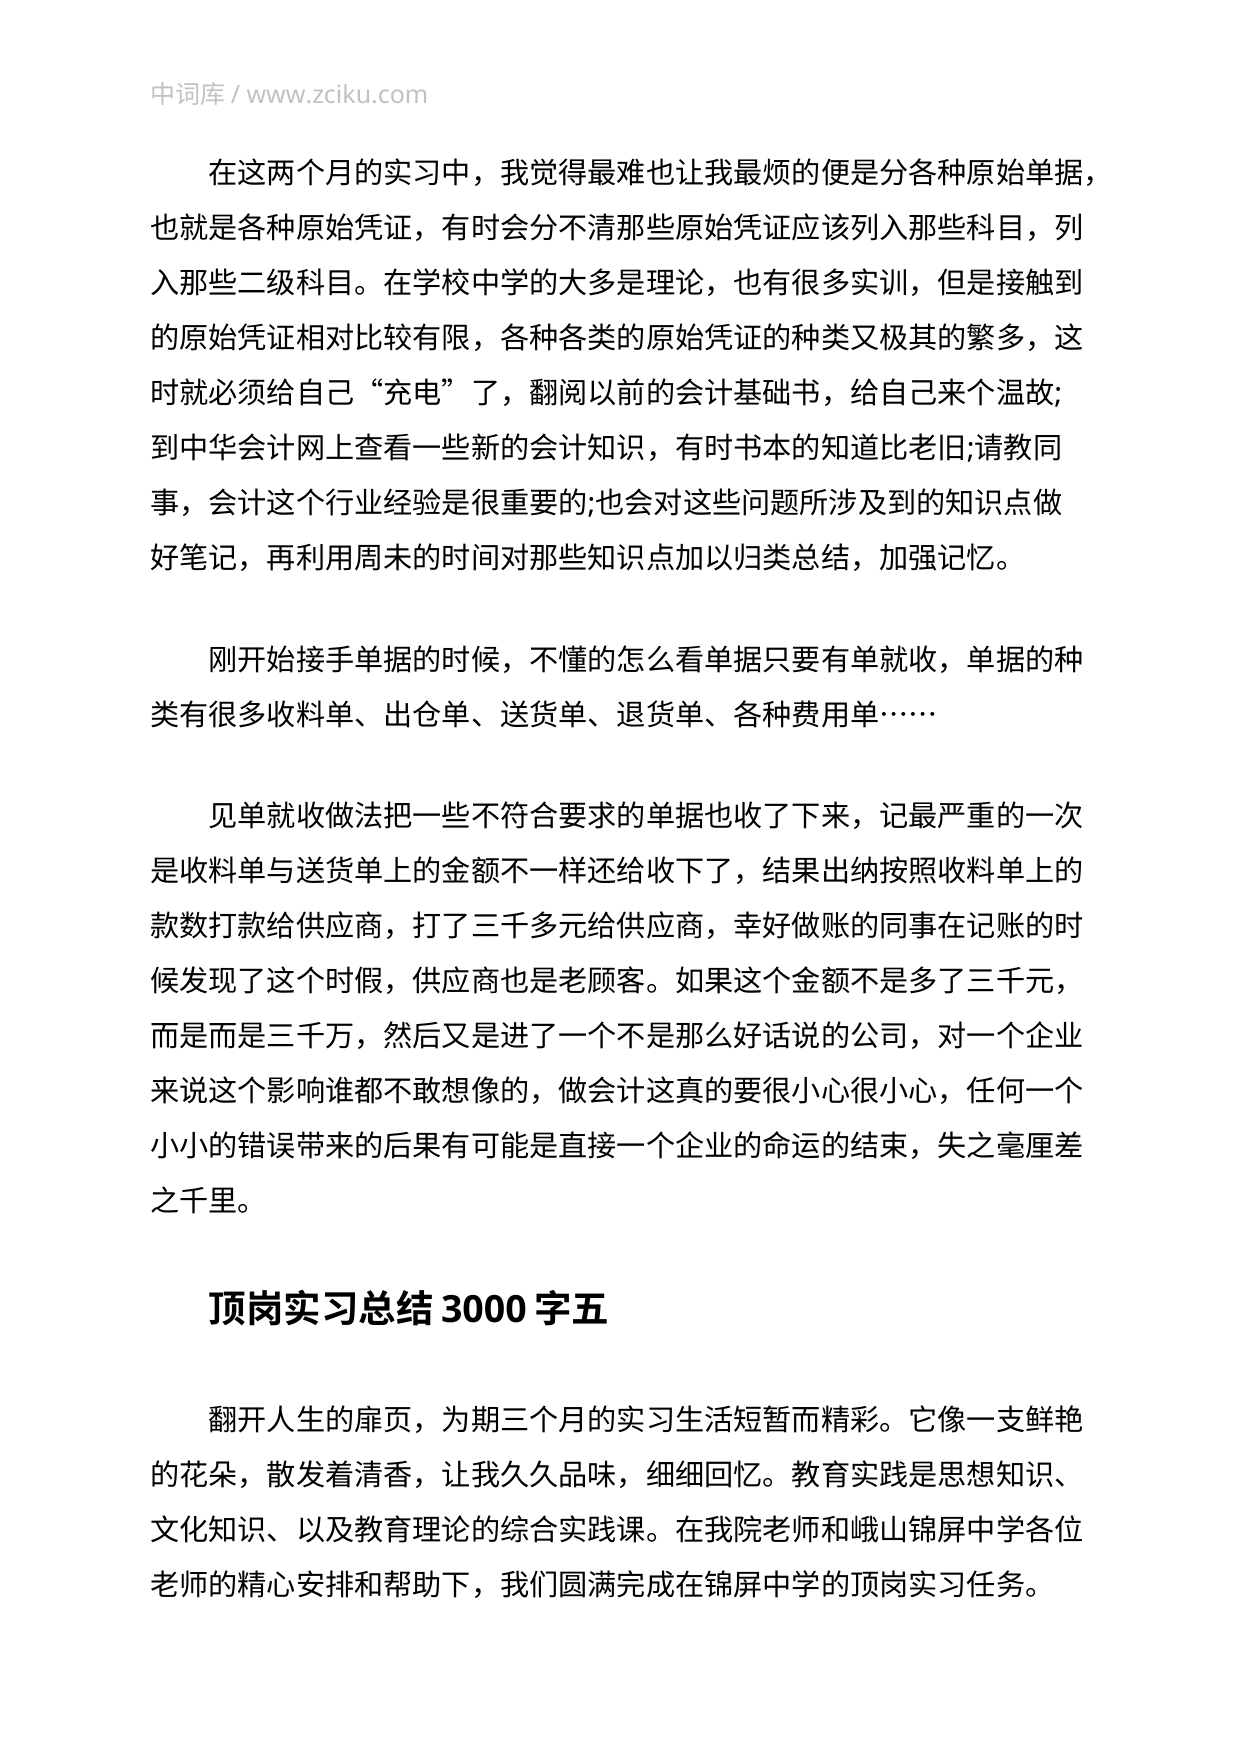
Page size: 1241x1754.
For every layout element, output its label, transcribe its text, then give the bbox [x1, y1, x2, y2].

text 翻开人生的扉页，为期三个月的实习生活短暂而精彩。它像一支鲜艳的花朵，散发着清香，让我久久品味，细细回忆。教育实践是思想知识、文化知识、以及教育理论的综合实践课。在我院老师和峨山锦屏中学各位老师的精心安排和帮助下，我们圆满完成在锦屏中学的顶岗实习任务。 [150, 1397, 1090, 1604]
text 刚开始接手单据的时候，不懂的怎么看单据只要有单就收，单据的种类有很多收料单、出仓单、送货单、退货单、各种费用单…… [150, 636, 1090, 733]
text 在这两个月的实习中，我觉得最难也让我最烦的便是分各种原始单据，也就是各种原始凭证，有时会分不清那些原始凭证应该列入那些科目，列入那些二级科目。在学校中学的大多是理论，也有很多实训，但是接触到的原始凭证相对比较有限，各种各类的原始凭证的种类又极其的繁多，这时就必须给自己“充电”了，翻阅以前的会计基础书，给自己来个温故;到中华会计网上查看一些新的会计知识，有时书本的知道比老旧;请教同事，会计这个行业经验是很重要的;也会对这些问题所涉及到的知识点做好笔记，再利用周未的时间对那些知识点加以归类总结，加强记忆。 [150, 150, 1090, 577]
text 见单就收做法把一些不符合要求的单据也收了下来，记最严重的一次是收料单与送货单上的金额不一样还给收下了，结果出纳按照收料单上的款数打款给供应商，打了三千多元给供应商，幸好做账的同事在记账的时候发现了这个时假，供应商也是老顾客。如果这个金额不是多了三千元，而是而是三千万，然后又是进了一个不是那么好话说的公司，对一个企业来说这个影响谁都不敢想像的，做会计这真的要很小心很小心，任何一个小小的错误带来的后果有可能是直接一个企业的命运的结束，失之毫厘差之千里。 [150, 793, 1090, 1219]
text 顶岗实习总结3000字五 [150, 1279, 1090, 1333]
